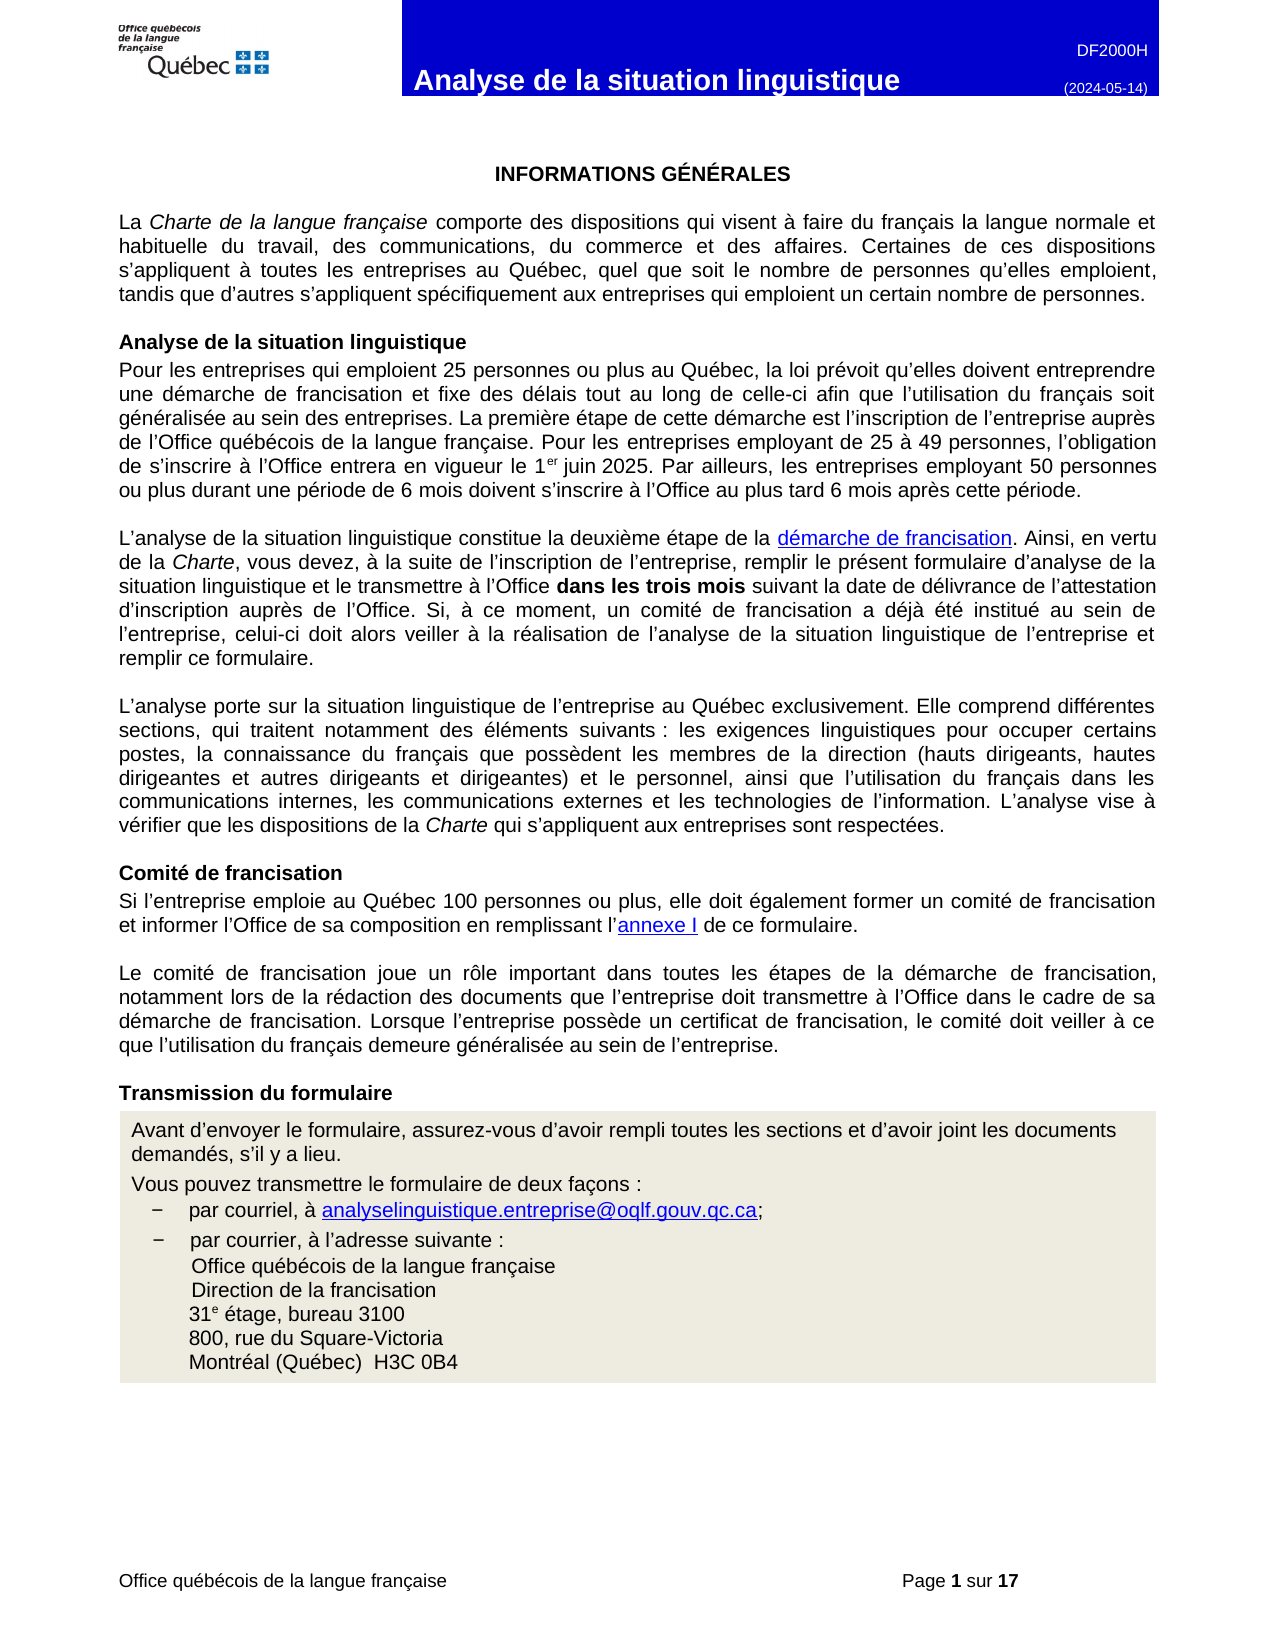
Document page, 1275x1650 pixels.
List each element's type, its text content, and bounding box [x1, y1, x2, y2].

text Pour les entreprises qui emploient 25 personnes ou plus au Québec, la loi prévoit qu’elles doivent entreprendre une démarche de francisation et fixe des délais tout au long de celle-ci afin que l’utilisation du français soit généralisée au sein des entreprises. La première étape de cette démarche est l’inscription de l’entreprise auprès de l’Office québécois de la langue française. Pour les entreprises employant de 25 à 49 personnes, l’obligation de s’inscrire à l’Office entrera en vigueur le 1er juin 2025. Par ailleurs, les entreprises employant 50 personnes ou plus durant une période de 6 mois doivent s’inscrire à l’Office au plus tard 6 mois après cette période. [118, 358, 1157, 502]
text INFORMATIONS GÉNÉRALES [118, 162, 1167, 186]
picture [118, 25, 269, 78]
text Transmission du formulaire [118, 1081, 1157, 1105]
text Comité de francisation [118, 861, 1157, 885]
text Si l’entreprise emploie au Québec 100 personnes ou plus, elle doit également former un comité de francisation et informer l’Office de sa composition en remplissant l’annexe I de ce formulaire. [118, 889, 1157, 937]
text Analyse de la situation linguistique [118, 330, 1157, 354]
table_header Avant d’envoyer le formulaire, assurez-vous d’avoir rempli toutes les sections et d’avoir joint les documents demandés, s’il y a lieu. Vous pouvez transmettre le formulaire de deux façons : par courriel, à analyselinguistique.entreprise@oqlf.gouv.qc.ca; par courrier, à l’adresse suivante : Office québécois de la langue française Direction de la francisation 31e étage, bureau 3100 800, rue du Square-Victoria Montréal (Québec) H3C 0B4 [120, 1111, 1156, 1383]
text L’analyse de la situation linguistique constitue la deuxième étape de la démarche de francisation. Ainsi, en vertu de la Charte, vous devez, à la suite de l’inscription de l’entreprise, remplir le présent formulaire d’analyse de la situation linguistique et le transmettre à l’Office dans les trois mois suivant la date de délivrance de l’attestation d’inscription auprès de l’Office. Si, à ce moment, un comité de francisation a déjà été institué au sein de l’entreprise, celui-ci doit alors veiller à la réalisation de l’analyse de la situation linguistique de l’entreprise et remplir ce formulaire. [118, 526, 1157, 669]
text L’analyse porte sur la situation linguistique de l’entreprise au Québec exclusivement. Elle comprend différentes sections, qui traitent notamment des éléments suivants : les exigences linguistiques pour occuper certains postes, la connaissance du français que possèdent les membres de la direction (hauts dirigeants, hautes dirigeantes et autres dirigeants et dirigeantes) et le personnel, ainsi que l’utilisation du français dans les communications internes, les communications externes et les technologies de l’information. L’analyse vise à vérifier que les dispositions de la Charte qui s’appliquent aux entreprises sont respectées. [118, 693, 1157, 837]
text Le comité de francisation joue un rôle important dans toutes les étapes de la démarche de francisation, notamment lors de la rédaction des documents que l’entreprise doit transmettre à l’Office dans le cadre de sa démarche de francisation. Lorsque l’entreprise possède un certificat de francisation, le comité doit veiller à ce que l’utilisation du français demeure généralisée au sein de l’entreprise. [118, 961, 1157, 1057]
text La Charte de la langue française comporte des dispositions qui visent à faire du français la langue normale et habituelle du travail, des communications, du commerce et des affaires. Certaines de ces dispositions s’appliquent à toutes les entreprises au Québec, quel que soit le nombre de personnes qu’elles emploient, tandis que d’autres s’appliquent spécifiquement aux entreprises qui emploient un certain nombre de personnes. [118, 210, 1157, 306]
